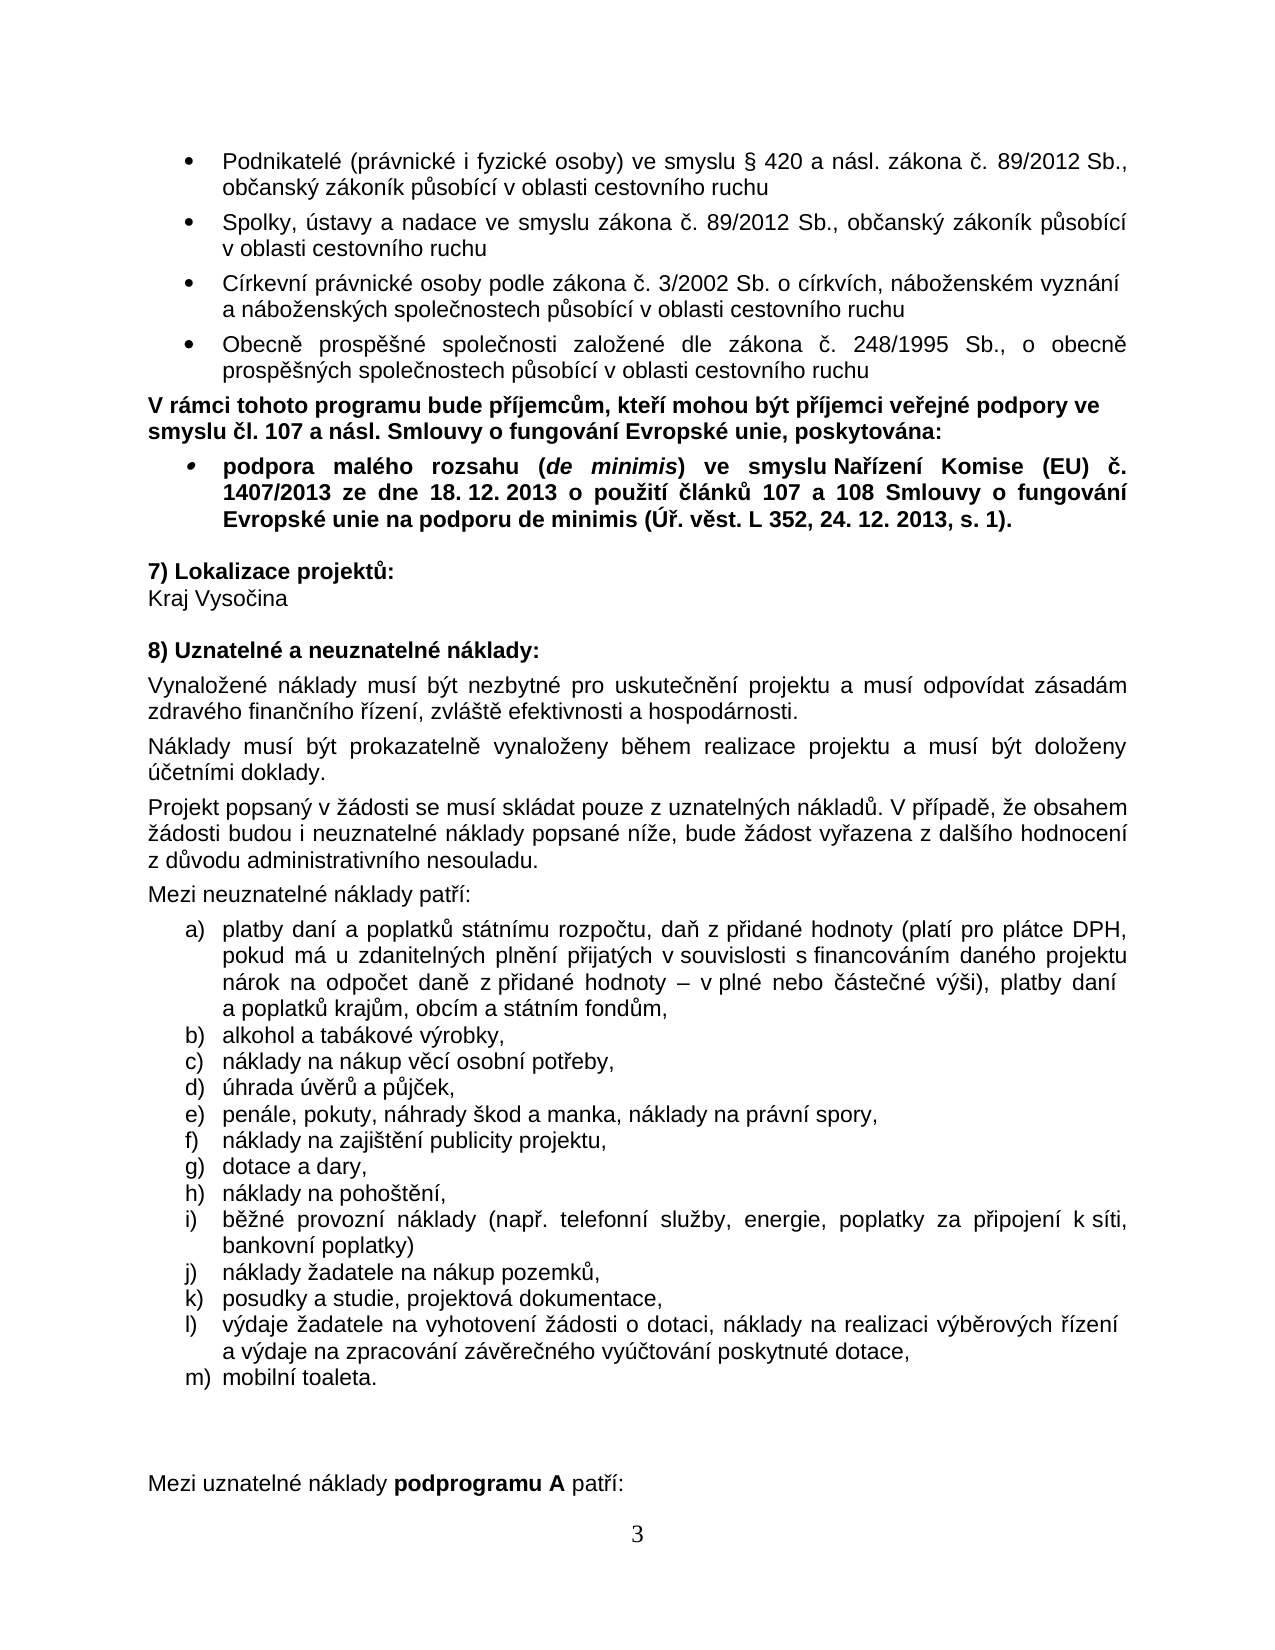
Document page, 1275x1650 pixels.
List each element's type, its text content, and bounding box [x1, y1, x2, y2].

list úhrada úvěrů a půjček, [185, 1074, 1127, 1101]
list náklady na pohoštění, [185, 1180, 1127, 1206]
text Náklady musí být prokazatelně vynaloženy během realizace projektu a musí být doloženy účetními doklady. [148, 733, 1127, 786]
list náklady na nákup věcí osobní potřeby, [185, 1048, 1127, 1074]
list alkohol a tabákové výrobky, [185, 1022, 1127, 1048]
text 8) Uznatelné a neuznatelné náklady: [148, 637, 1127, 664]
list náklady žadatele na nákup pozemků, [185, 1259, 1127, 1285]
list posudky a studie, projektová dokumentace, [185, 1285, 1127, 1311]
list běžné provozní náklady (např. telefonní služby, energie, poplatky za připojení k síti, bankovní poplatky) [185, 1206, 1127, 1259]
text Mezi uznatelné náklady podprogramu A patří: [148, 1469, 1127, 1496]
list Spolky, ústavy a nadace ve smyslu zákona č. 89/2012 Sb., občanský zákoník působící v oblasti cestovního ruchu [185, 209, 1127, 261]
list výdaje žadatele na vyhotovení žádosti o dotaci, náklady na realizaci výběrových řízení a výdaje na zpracování závěrečného vyúčtování poskytnuté dotace, [185, 1311, 1127, 1364]
text 7) Lokalizace projektů: [148, 558, 1127, 584]
text V rámci tohoto programu bude příjemcům, kteří mohou být příjemci veřejné podpory ve smyslu čl. 107 a násl. Smlouvy o fungování Evropské unie, poskytována: [148, 392, 1127, 444]
text Kraj Vysočina [148, 584, 1127, 611]
list podpora malého rozsahu (de minimis) ve smyslu Nařízení Komise (EU) č. 1407/2013 ze dne 18. 12. 2013 o použití článků 107 a 108 Smlouvy o fungování Evropské unie na podporu de minimis (Úř. věst. L 352, 24. 12. 2013, s. 1). [185, 453, 1127, 532]
list Podnikatelé (právnické i fyzické osoby) ve smyslu § 420 a násl. zákona č. 89/2012 Sb., občanský zákoník působící v oblasti cestovního ruchu [185, 148, 1127, 200]
text Vynaložené náklady musí být nezbytné pro uskutečnění projektu a musí odpovídat zásadám zdravého finančního řízení, zvláště efektivnosti a hospodárnosti. [148, 672, 1127, 725]
list dotace a dary, [185, 1153, 1127, 1180]
text Projekt popsaný v žádosti se musí skládat pouze z uznatelných nákladů. V případě, že obsahem žádosti budou i neuznatelné náklady popsané níže, bude žádost vyřazena z dalšího hodnocení z důvodu administrativního nesouladu. [148, 794, 1127, 873]
list Obecně prospěšné společnosti založené dle zákona č. 248/1995 Sb., o obecně prospěšných společnostech působící v oblasti cestovního ruchu [185, 331, 1127, 383]
list platby daní a poplatků státnímu rozpočtu, daň z přidané hodnoty (platí pro plátce DPH, pokud má u zdanitelných plnění přijatých v souvislosti s financováním daného projektu nárok na odpočet daně z přidané hodnoty – v plné nebo částečné výši), platby daní a poplatků krajům, obcím a státním fondům, [185, 916, 1127, 1022]
list náklady na zajištění publicity projektu, [185, 1127, 1127, 1153]
list Církevní právnické osoby podle zákona č. 3/2002 Sb. o církvích, náboženském vyznání a náboženských společnostech působící v oblasti cestovního ruchu [185, 270, 1127, 322]
text Mezi neuznatelné náklady patří: [148, 881, 1127, 908]
list penále, pokuty, náhrady škod a manka, náklady na právní spory, [185, 1101, 1127, 1127]
list mobilní toaleta. [185, 1364, 1127, 1391]
